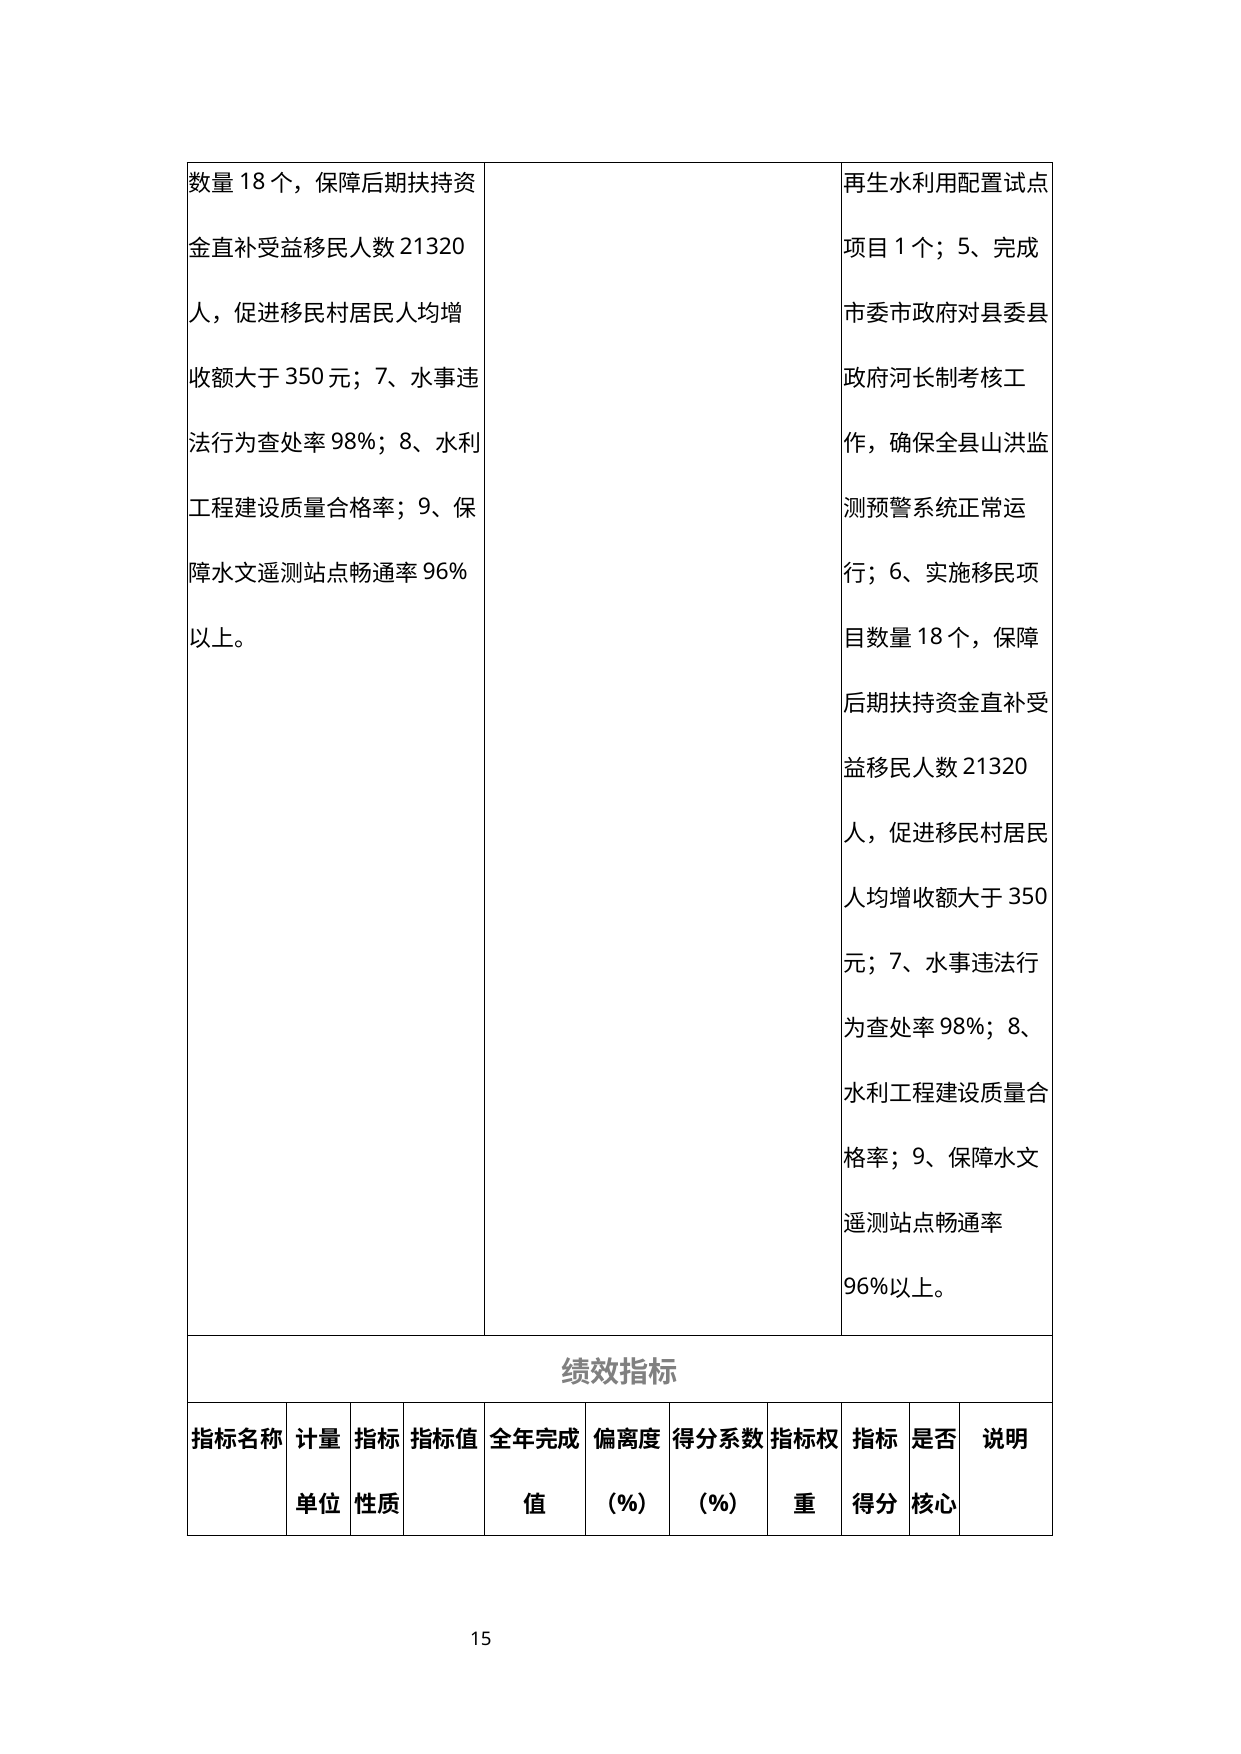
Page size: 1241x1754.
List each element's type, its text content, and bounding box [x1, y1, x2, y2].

table_cell 偏离度（%） [586, 1403, 669, 1535]
table_cell 指标性质 [351, 1403, 403, 1535]
table_cell 绩效指标 [188, 1336, 1052, 1402]
table_cell 说明 [960, 1403, 1052, 1535]
table_cell 指标名称 [188, 1403, 286, 1535]
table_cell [188, 163, 484, 1334]
table_cell 指标得分 [842, 1403, 909, 1535]
table_cell [485, 163, 841, 1334]
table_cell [842, 163, 1052, 1334]
table_cell 得分系数（%） [670, 1403, 767, 1535]
table_cell 全年完成值 [485, 1403, 585, 1535]
table_cell 指标权重 [768, 1403, 841, 1535]
table_cell 是否核心指标 [910, 1403, 959, 1535]
table_cell 计量单位 [287, 1403, 350, 1535]
table_cell 指标值 [404, 1403, 484, 1535]
